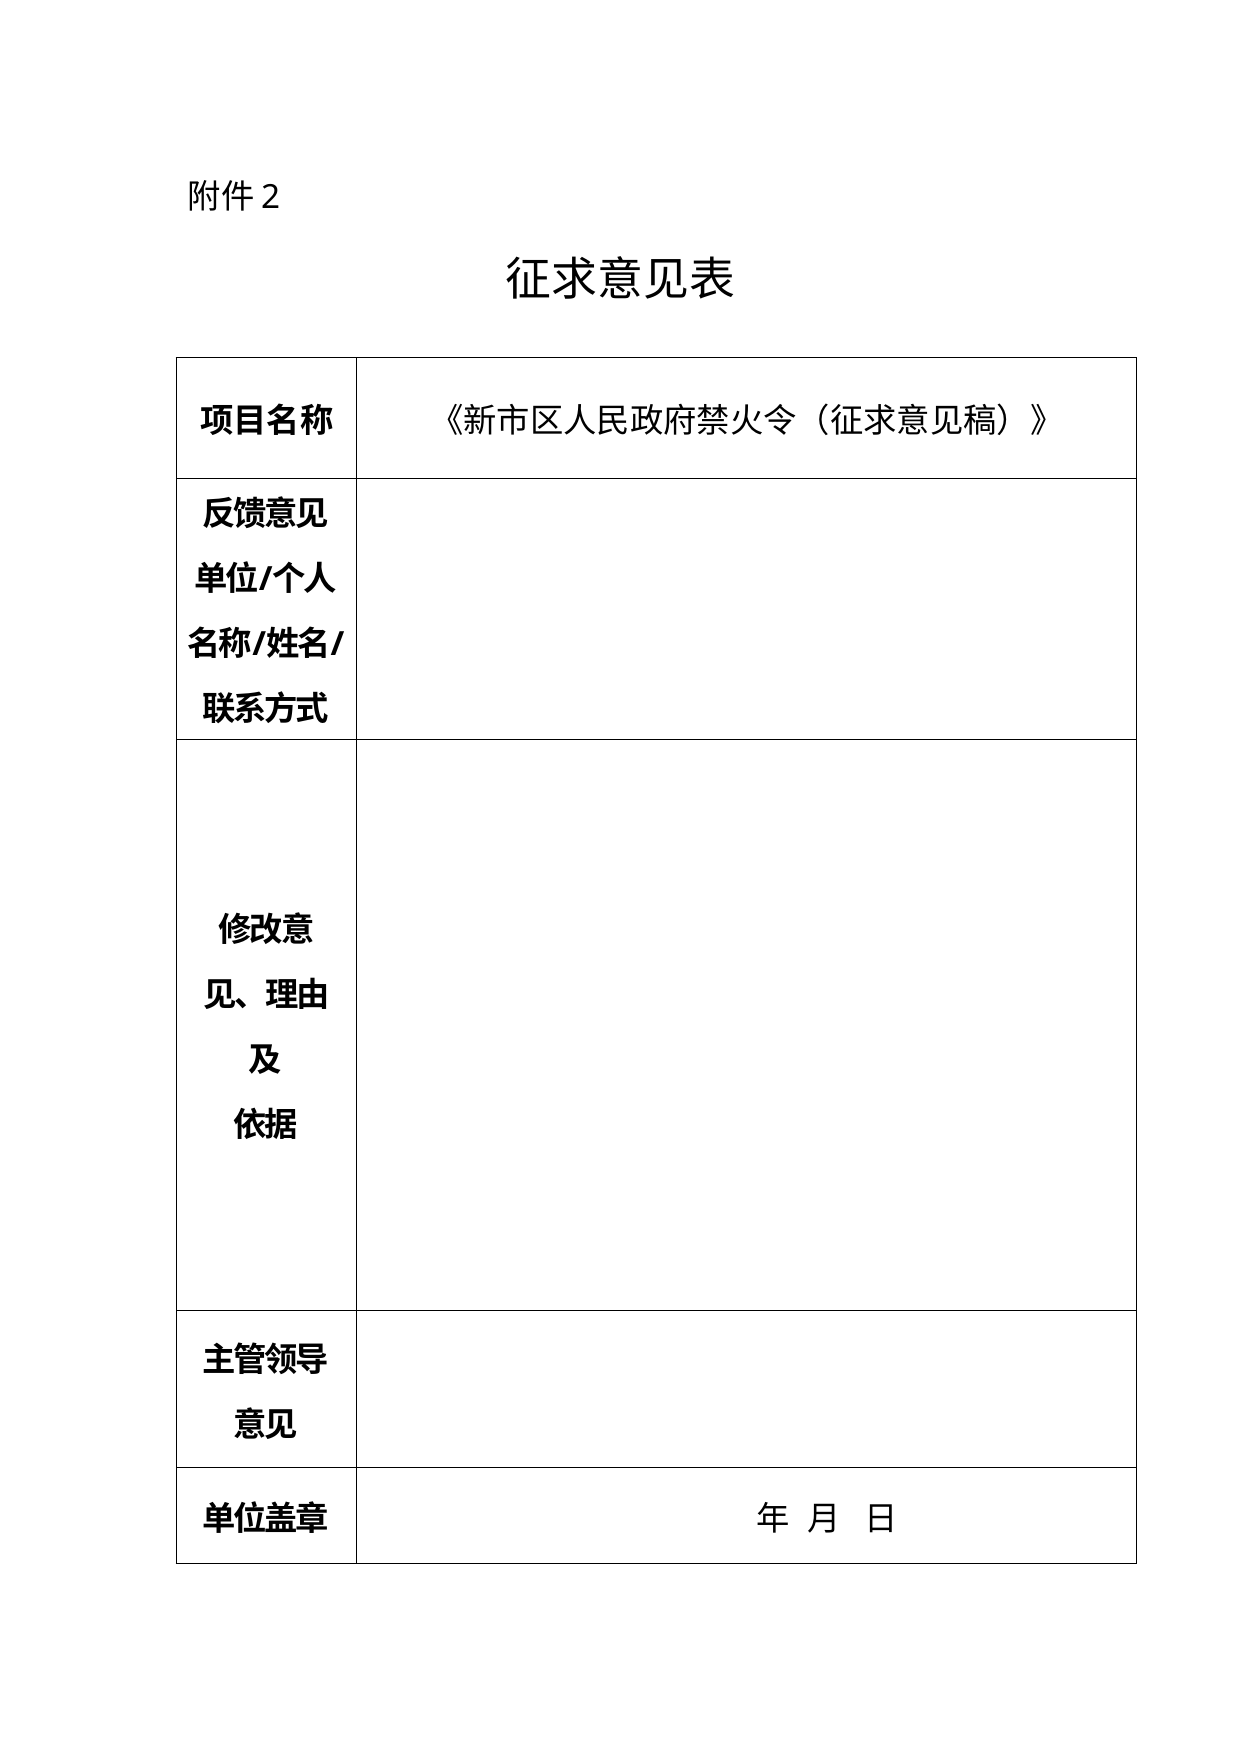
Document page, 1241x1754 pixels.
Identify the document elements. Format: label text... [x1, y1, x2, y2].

table_cell 修改意见、理由及 依据 [177, 740, 356, 1310]
table_header 《新市区人民政府禁火令（征求意见稿）》 [357, 358, 1136, 477]
text 征求意见表 [187, 227, 1053, 324]
table_cell 反馈意见 单位/个人名称/姓名/联系方式 [177, 479, 356, 738]
text 附件2 [187, 162, 1053, 227]
table_cell 年 月 日 [357, 1468, 1136, 1563]
table_cell 单位盖章 [177, 1468, 356, 1563]
table_cell [357, 479, 1136, 738]
table_cell [357, 1311, 1136, 1467]
table_header 项目名称 [177, 358, 356, 477]
table_cell 主管领导 意见 [177, 1311, 356, 1467]
table_cell [357, 740, 1136, 1310]
